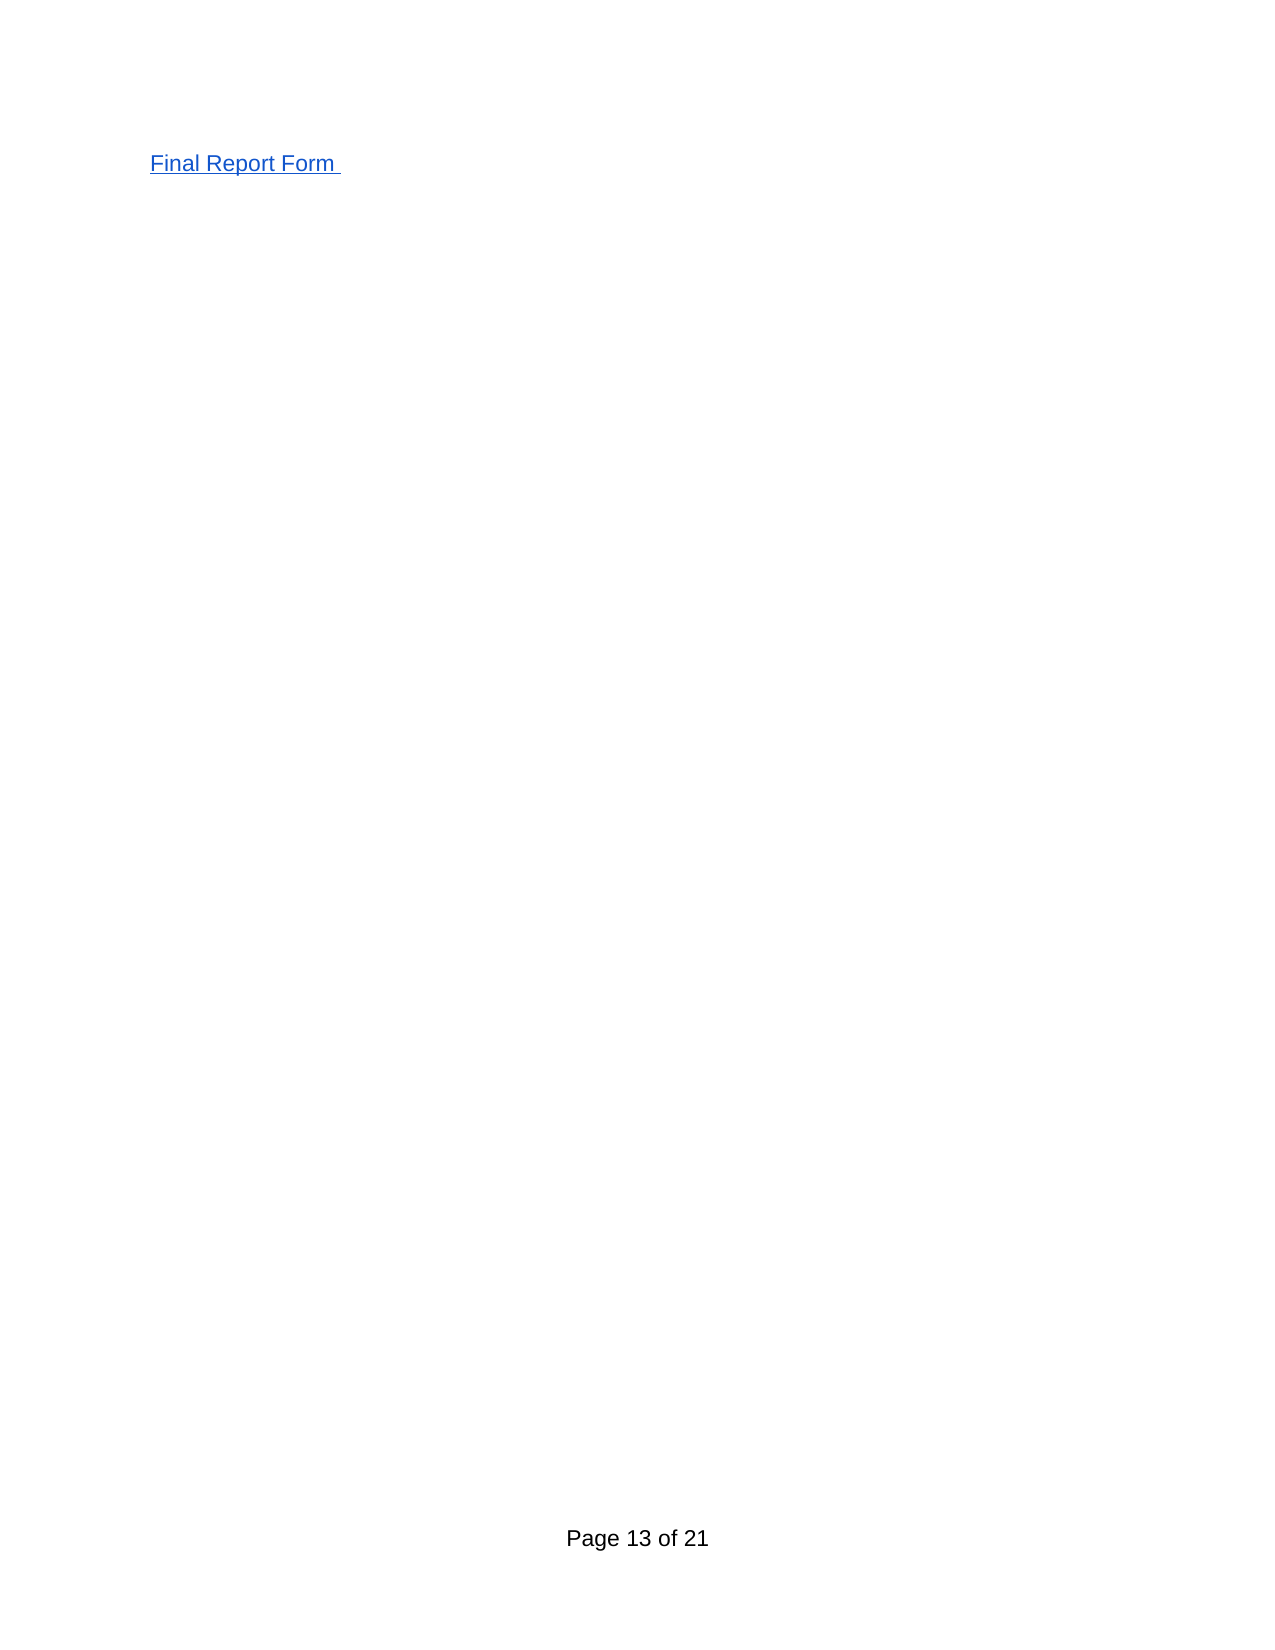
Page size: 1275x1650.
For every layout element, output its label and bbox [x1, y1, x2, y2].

text [150, 150, 1092, 176]
